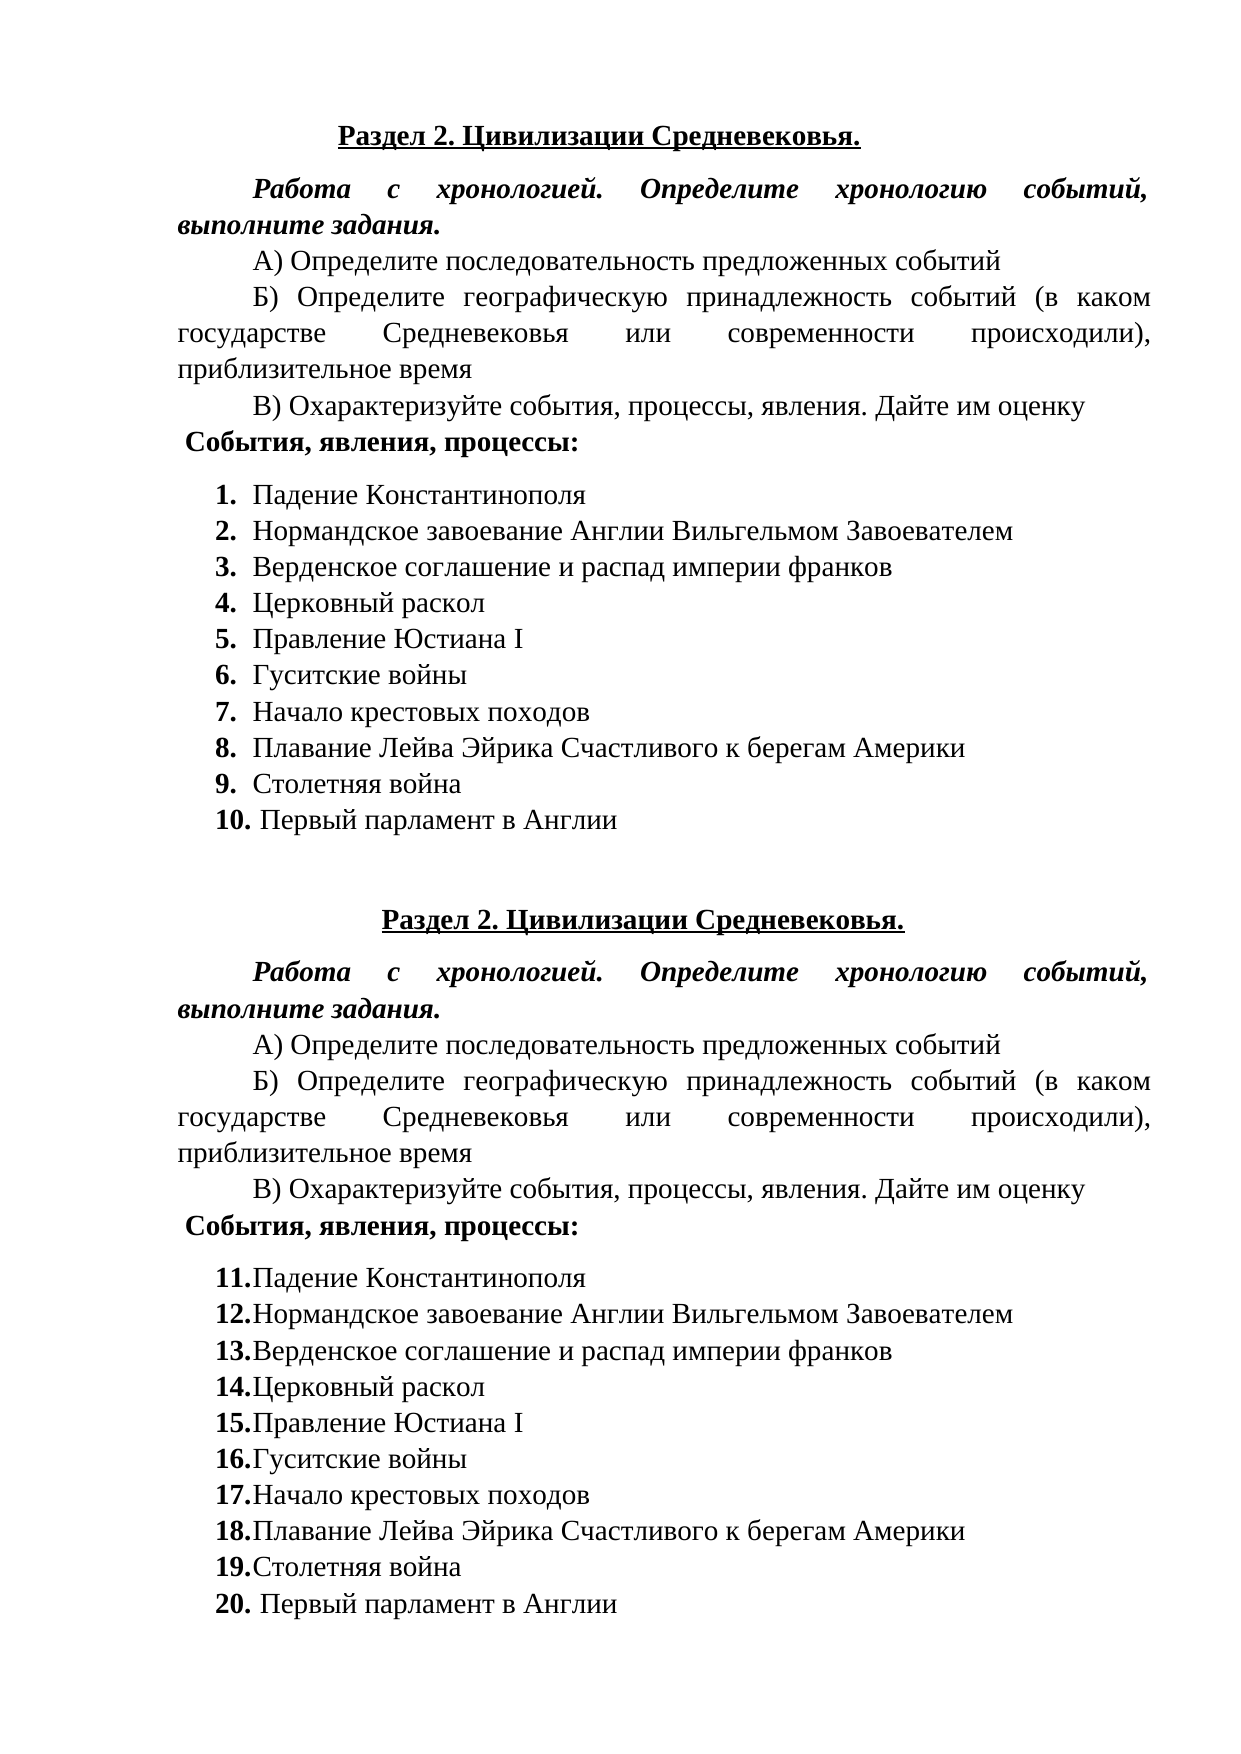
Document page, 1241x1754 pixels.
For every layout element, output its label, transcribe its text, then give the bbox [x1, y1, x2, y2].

text Работа с хронологией. Определите хронологию событий, выполните задания. [177, 954, 1152, 1024]
text Б) Определите географическую принадлежность событий (в каком государстве Средневековья или современности происходили), приблизительное время [177, 1063, 1152, 1169]
text В) Охарактеризуйте события, процессы, явления. Дайте им оценку [177, 388, 1152, 421]
text Работа с хронологией. Определите хронологию событий, выполните задания. [177, 171, 1152, 241]
list Первый парламент в Англии [215, 1586, 1152, 1619]
text А) Определите последовательность предложенных событий [177, 243, 1152, 277]
text События, явления, процессы: [177, 424, 1152, 457]
list Нормандское завоевание Англии Вильгельмом Завоевателем [215, 513, 1152, 546]
list Церковный раскол [215, 585, 1152, 619]
list Начало крестовых походов [215, 694, 1152, 727]
list Плавание Лейва Эйрика Счастливого к берегам Америки [215, 1513, 1152, 1547]
list Верденское соглашение и распад империи франков [215, 549, 1152, 583]
text Раздел 2. Цивилизации Средневековья. [177, 118, 1152, 152]
text А) Определите последовательность предложенных событий [177, 1027, 1152, 1060]
list Падение Константинополя [215, 1260, 1152, 1294]
list Начало крестовых походов [215, 1477, 1152, 1511]
list Первый парламент в Англии [215, 802, 1152, 836]
list Столетняя война [215, 1549, 1152, 1583]
list Церковный раскол [215, 1369, 1152, 1402]
list Правление Юстиана I [215, 621, 1152, 655]
list Гуситские войны [215, 657, 1152, 691]
text Б) Определите географическую принадлежность событий (в каком государстве Средневековья или современности происходили), приблизительное время [177, 279, 1152, 385]
list Верденское соглашение и распад империи франков [215, 1333, 1152, 1366]
list Правление Юстиана I [215, 1405, 1152, 1438]
text Раздел 2. Цивилизации Средневековья. [177, 902, 1152, 935]
list Столетняя война [215, 766, 1152, 799]
list Падение Константинополя [215, 477, 1152, 510]
text События, явления, процессы: [177, 1208, 1152, 1241]
text В) Охарактеризуйте события, процессы, явления. Дайте им оценку [177, 1171, 1152, 1205]
list Плавание Лейва Эйрика Счастливого к берегам Америки [215, 730, 1152, 763]
list Нормандское завоевание Англии Вильгельмом Завоевателем [215, 1297, 1152, 1330]
list Гуситские войны [215, 1441, 1152, 1475]
